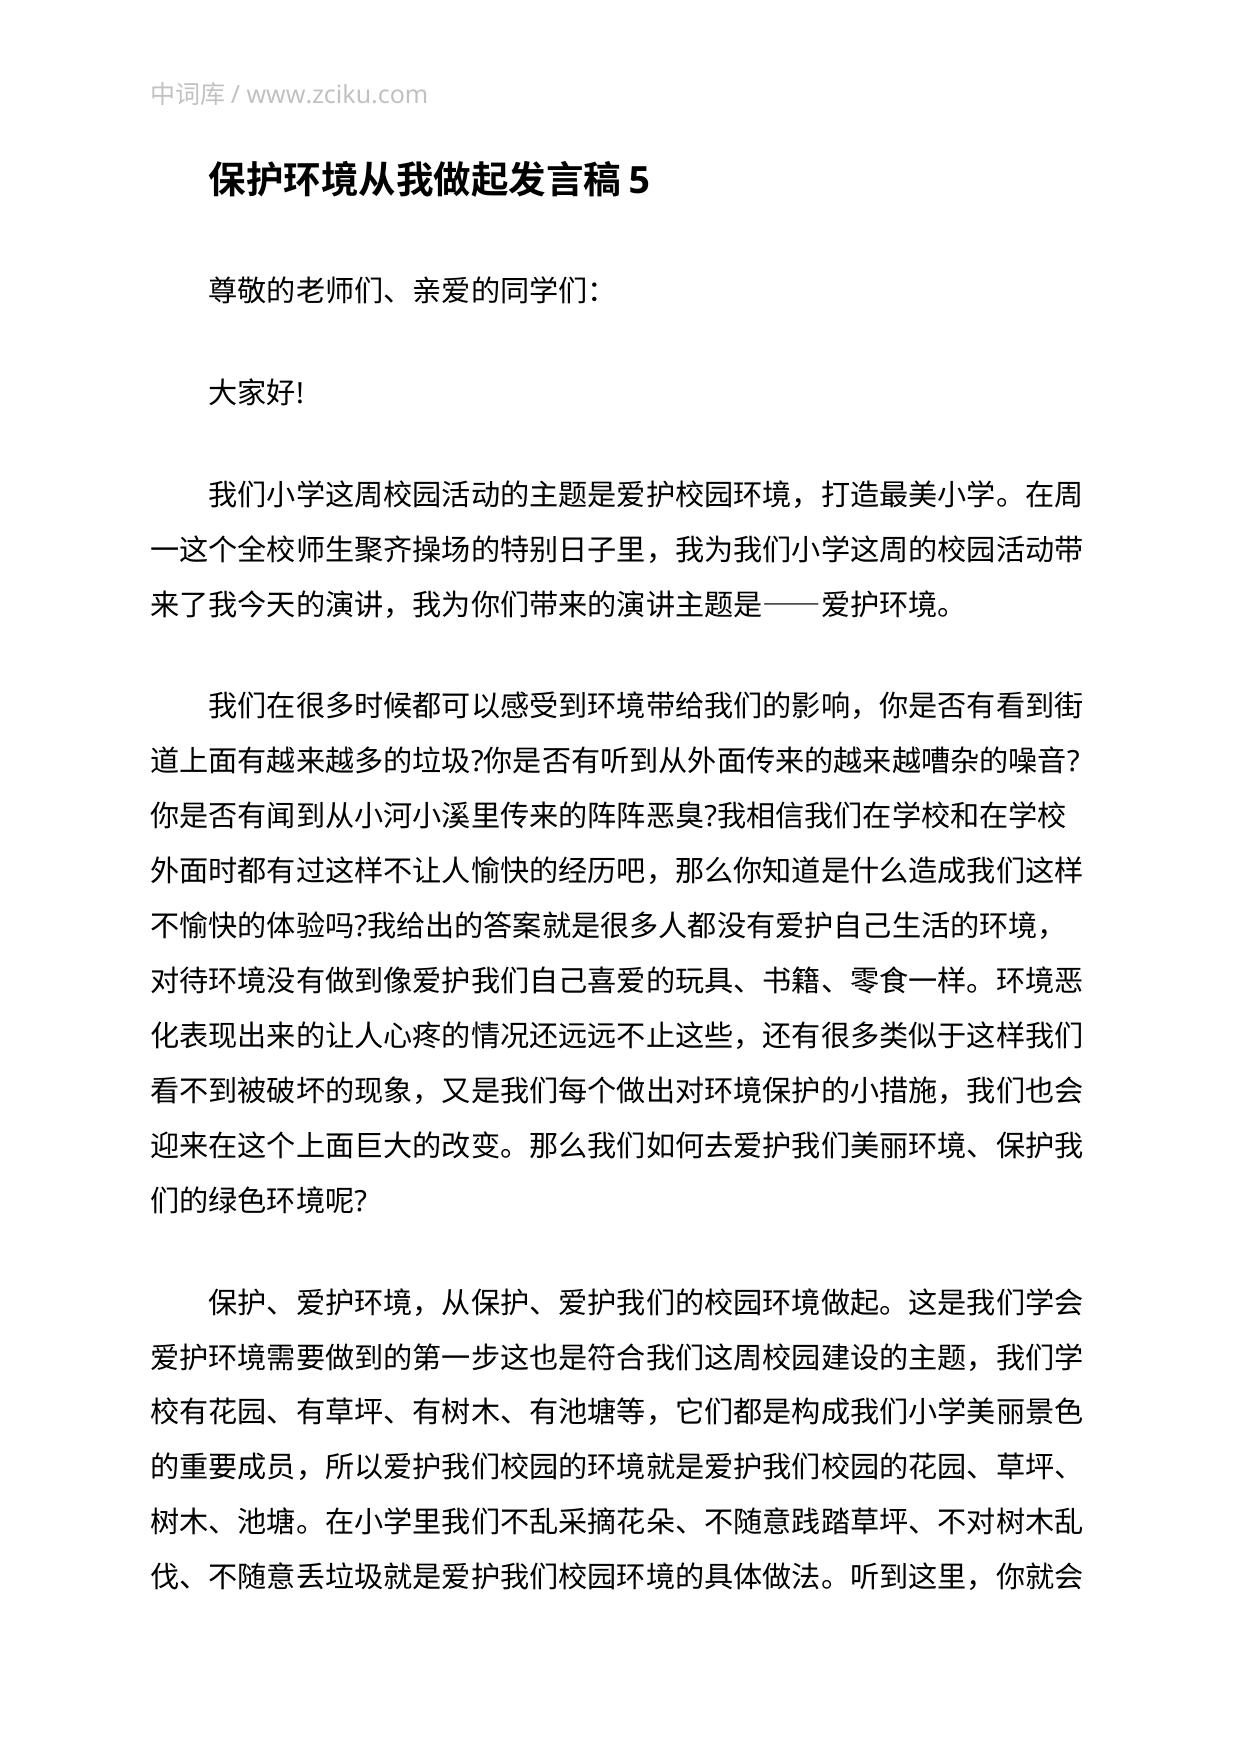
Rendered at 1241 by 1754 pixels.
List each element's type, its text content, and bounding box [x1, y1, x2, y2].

text 大家好! [150, 369, 1090, 412]
text 保护环境从我做起发言稿5 [150, 150, 1090, 204]
text 尊敬的老师们、亲爱的同学们： [150, 268, 1090, 310]
text 我们在很多时候都可以感受到环境带给我们的影响，你是否有看到街道上面有越来越多的垃圾?你是否有听到从外面传来的越来越嘈杂的噪音?你是否有闻到从小河小溪里传来的阵阵恶臭?我相信我们在学校和在学校外面时都有过这样不让人愉快的经历吧，那么你知道是什么造成我们这样不愉快的体验吗?我给出的答案就是很多人都没有爱护自己生活的环境，对待环境没有做到像爱护我们自己喜爱的玩具、书籍、零食一样。环境恶化表现出来的让人心疼的情况还远远不止这些，还有很多类似于这样我们看不到被破坏的现象，又是我们每个做出对环境保护的小措施，我们也会迎来在这个上面巨大的改变。那么我们如何去爱护我们美丽环境、保护我们的绿色环境呢? [150, 683, 1090, 1220]
text 我们小学这周校园活动的主题是爱护校园环境，打造最美小学。在周一这个全校师生聚齐操场的特别日子里，我为我们小学这周的校园活动带来了我今天的演讲，我为你们带来的演讲主题是——爱护环境。 [150, 471, 1090, 623]
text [150, 1279, 1090, 1596]
